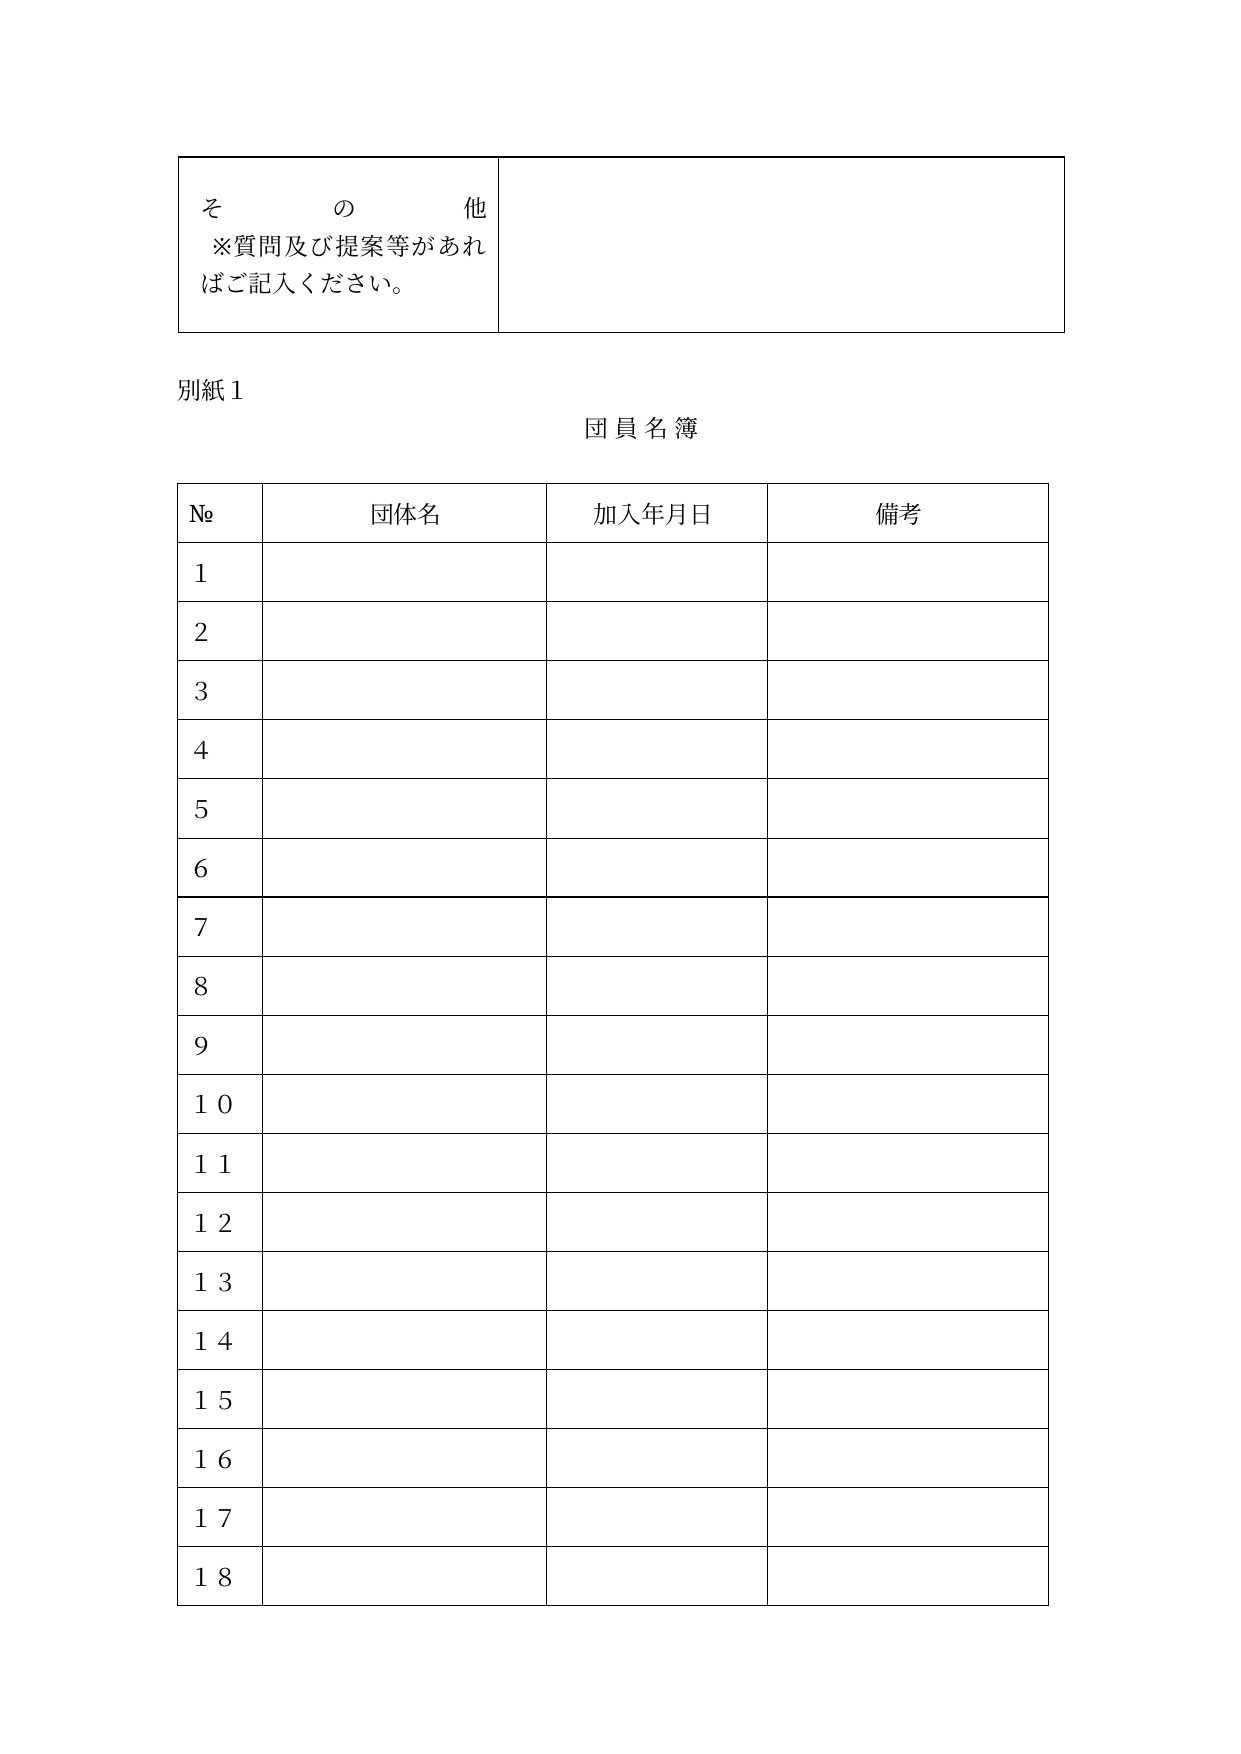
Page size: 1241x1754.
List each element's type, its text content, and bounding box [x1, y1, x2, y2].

table_header 団体名 [263, 484, 546, 542]
table_cell [768, 1016, 1048, 1074]
table_cell [263, 957, 546, 1014]
table_cell その他 ※質問及び提案等があれ ばご記入ください。 [179, 158, 498, 332]
table_cell [768, 1193, 1048, 1251]
table_cell [263, 1252, 546, 1310]
table_cell [263, 602, 546, 660]
table_cell [547, 1488, 767, 1546]
table_cell １１ [178, 1134, 262, 1192]
table_cell [768, 1252, 1048, 1310]
text 別紙１ [177, 371, 1063, 408]
table_cell [547, 1016, 767, 1074]
table_cell ３ [178, 661, 262, 719]
table_cell [768, 1429, 1048, 1487]
table_cell [547, 898, 767, 956]
table_cell [547, 720, 767, 778]
table_header 備考 [768, 484, 1048, 542]
table_cell [263, 898, 546, 956]
table_cell １６ [178, 1429, 262, 1487]
table_cell [547, 1547, 767, 1605]
table_cell [768, 661, 1048, 719]
table_cell [547, 602, 767, 660]
table_cell [547, 1134, 767, 1192]
table_cell [263, 1193, 546, 1251]
table_header № [178, 484, 262, 542]
table_cell [547, 1311, 767, 1369]
table_cell [263, 1134, 546, 1192]
table_cell [768, 720, 1048, 778]
table_cell [263, 1429, 546, 1487]
table_cell １５ [178, 1370, 262, 1428]
table_cell ５ [178, 779, 262, 837]
table_cell [547, 839, 767, 896]
table_cell [547, 1370, 767, 1428]
table_cell [263, 1370, 546, 1428]
table_cell [263, 543, 546, 601]
table_cell １４ [178, 1311, 262, 1369]
table_cell [768, 602, 1048, 660]
table_cell ２ [178, 602, 262, 660]
table_cell [263, 1488, 546, 1546]
table_cell [768, 1488, 1048, 1546]
table_cell [263, 1016, 546, 1074]
table_cell [263, 1547, 546, 1605]
table_cell [768, 957, 1048, 1014]
text 団 員 名 簿 [177, 408, 1063, 446]
table_cell ７ [178, 898, 262, 956]
table_cell [547, 1429, 767, 1487]
table_cell １７ [178, 1488, 262, 1546]
table_cell [547, 1075, 767, 1133]
table_cell [547, 957, 767, 1014]
table_cell １２ [178, 1193, 262, 1251]
table_cell [263, 1311, 546, 1369]
table_header 加入年月日 [547, 484, 767, 542]
table_cell [768, 1134, 1048, 1192]
table_cell [768, 779, 1048, 837]
table_cell ９ [178, 1016, 262, 1074]
table_cell [547, 1193, 767, 1251]
table_cell [263, 720, 546, 778]
table_cell [547, 1252, 767, 1310]
table_cell [547, 543, 767, 601]
table_cell １８ [178, 1547, 262, 1605]
table_cell １３ [178, 1252, 262, 1310]
table_cell [263, 839, 546, 896]
table_cell ８ [178, 957, 262, 1014]
table_cell [263, 779, 546, 837]
table_cell [263, 1075, 546, 1133]
table_cell [547, 661, 767, 719]
table_cell [768, 839, 1048, 896]
table_cell [768, 543, 1048, 601]
table_cell [547, 779, 767, 837]
table_cell [768, 898, 1048, 956]
table_cell ６ [178, 839, 262, 896]
table_cell [499, 158, 1064, 332]
table_cell １０ [178, 1075, 262, 1133]
table_cell [768, 1370, 1048, 1428]
table_cell [768, 1547, 1048, 1605]
table_cell [263, 661, 546, 719]
table_cell １ [178, 543, 262, 601]
table_cell [768, 1311, 1048, 1369]
table_cell [768, 1075, 1048, 1133]
table_cell ４ [178, 720, 262, 778]
